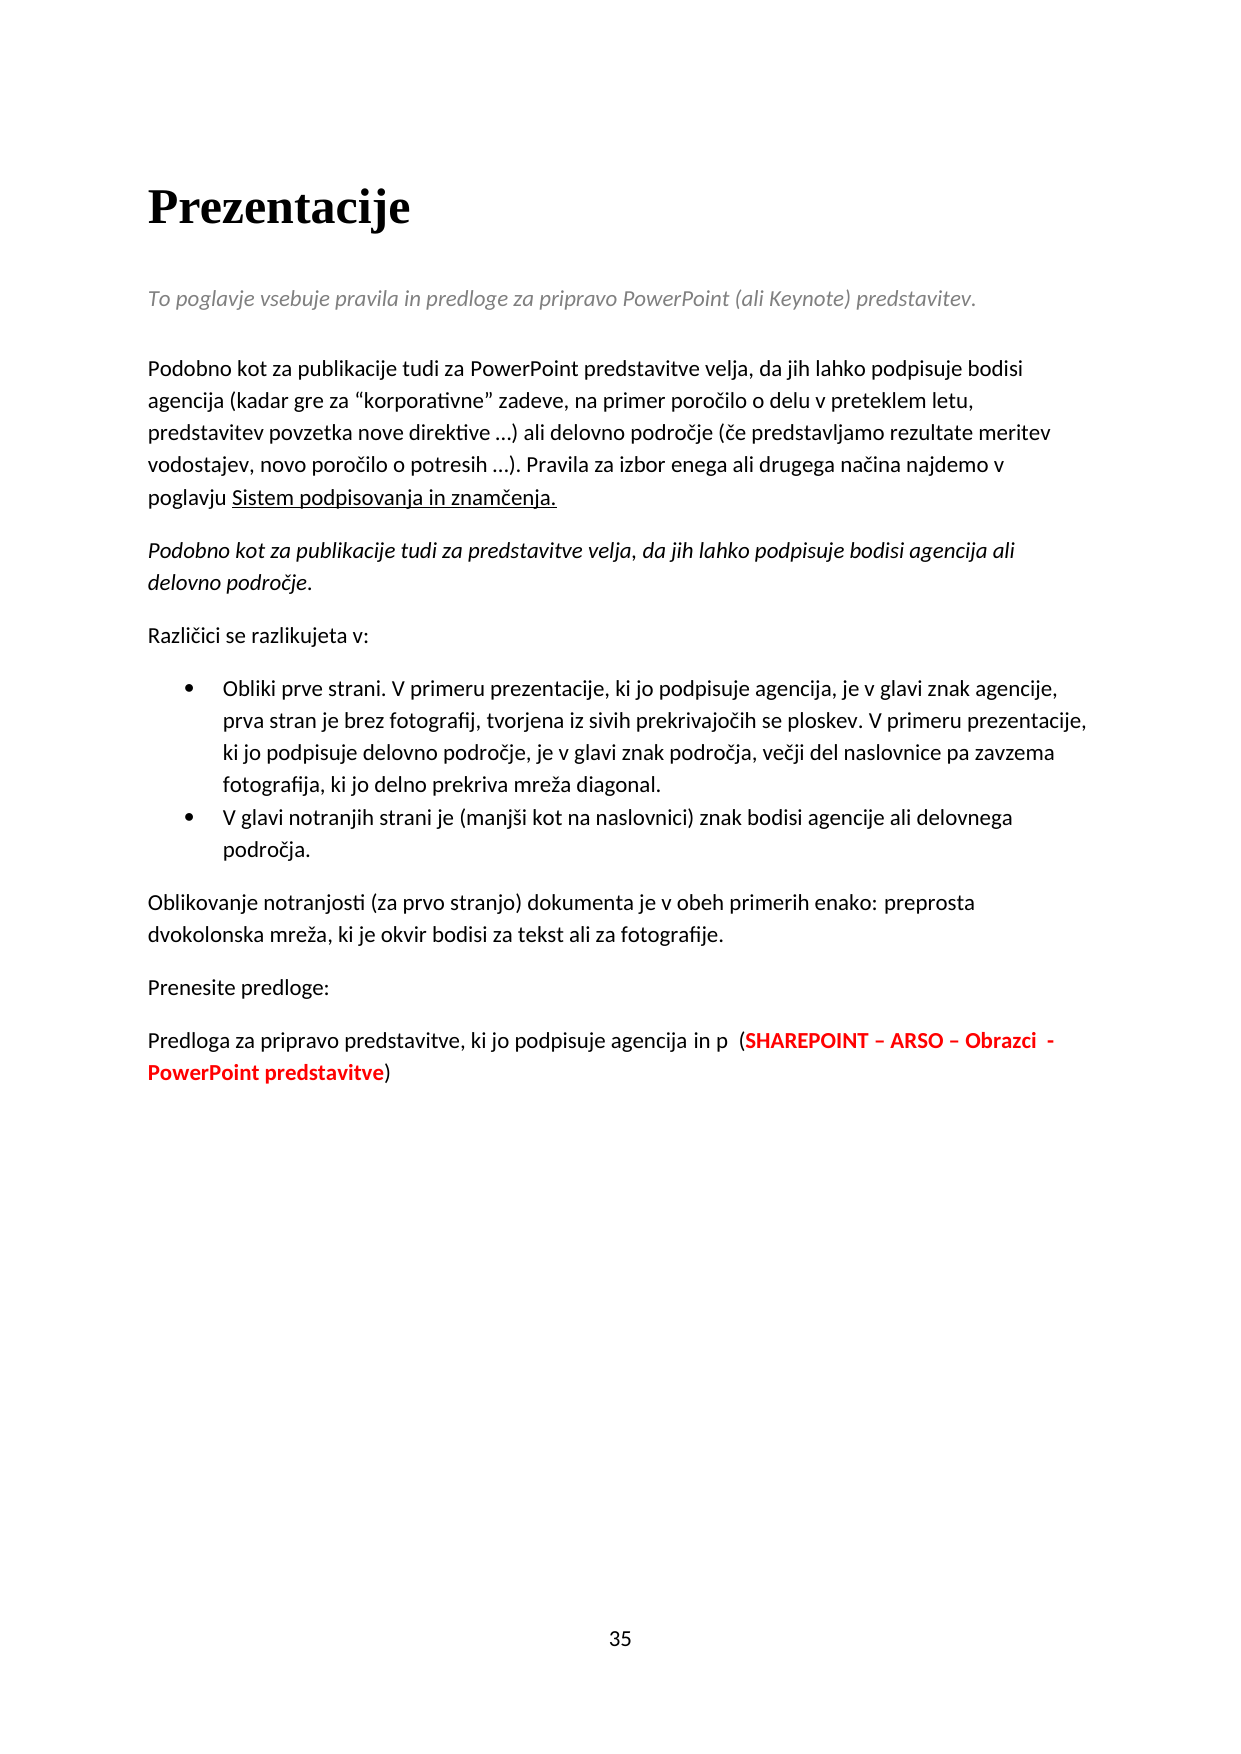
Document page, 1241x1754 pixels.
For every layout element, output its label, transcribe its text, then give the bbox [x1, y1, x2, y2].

text Podobno kot za publikacije tudi za PowerPoint predstavitve velja, da jih lahko podpisuje bodisi agencija (kadar gre za “korporativne” zadeve, na primer poročilo o delu v preteklem letu, predstavitev povzetka nove direktive …) ali delovno področje (če predstavljamo rezultate meritev vodostajev, novo poročilo o potresih …). Pravila za izbor enega ali drugega načina najdemo v poglavju Sistem podpisovanja in znamčenja. [148, 354, 1093, 511]
list Obliki prve strani. V primeru prezentacije, ki jo podpisuje agencija, je v glavi znak agencije, prva stran je brez fotografij, tvorjena iz sivih prekrivajočih se ploskev. V primeru prezentacije, ki jo podpisuje delovno področje, je v glavi znak področja, večji del naslovnice pa zavzema fotografija, ki jo delno prekriva mreža diagonal. [185, 674, 1093, 798]
text Prenesite predloge: [148, 973, 1093, 1001]
text Podobno kot za publikacije tudi za predstavitve velja, da jih lahko podpisuje bodisi agencija ali delovno področje. [148, 536, 1093, 596]
text Predloga za pripravo predstavitve, ki jo podpisuje agencija in p (SHAREPOINT – ARSO – Obrazci - PowerPoint predstavitve) [148, 1026, 1093, 1086]
text To poglavje vsebuje pravila in predloge za pripravo PowerPoint (ali Keynote) predstavitev. [148, 263, 1093, 312]
text Različici se razlikujeta v: [148, 621, 1093, 649]
text Oblikovanje notranjosti (za prvo stranjo) dokumenta je v obeh primerih enako: preprosta dvokolonska mreža, ki je okvir bodisi za tekst ali za fotografije. [148, 888, 1093, 948]
list V glavi notranjih strani je (manjši kot na naslovnici) znak bodisi agencije ali delovnega področja. [185, 803, 1093, 863]
subtitle Prezentacije [148, 177, 1093, 234]
